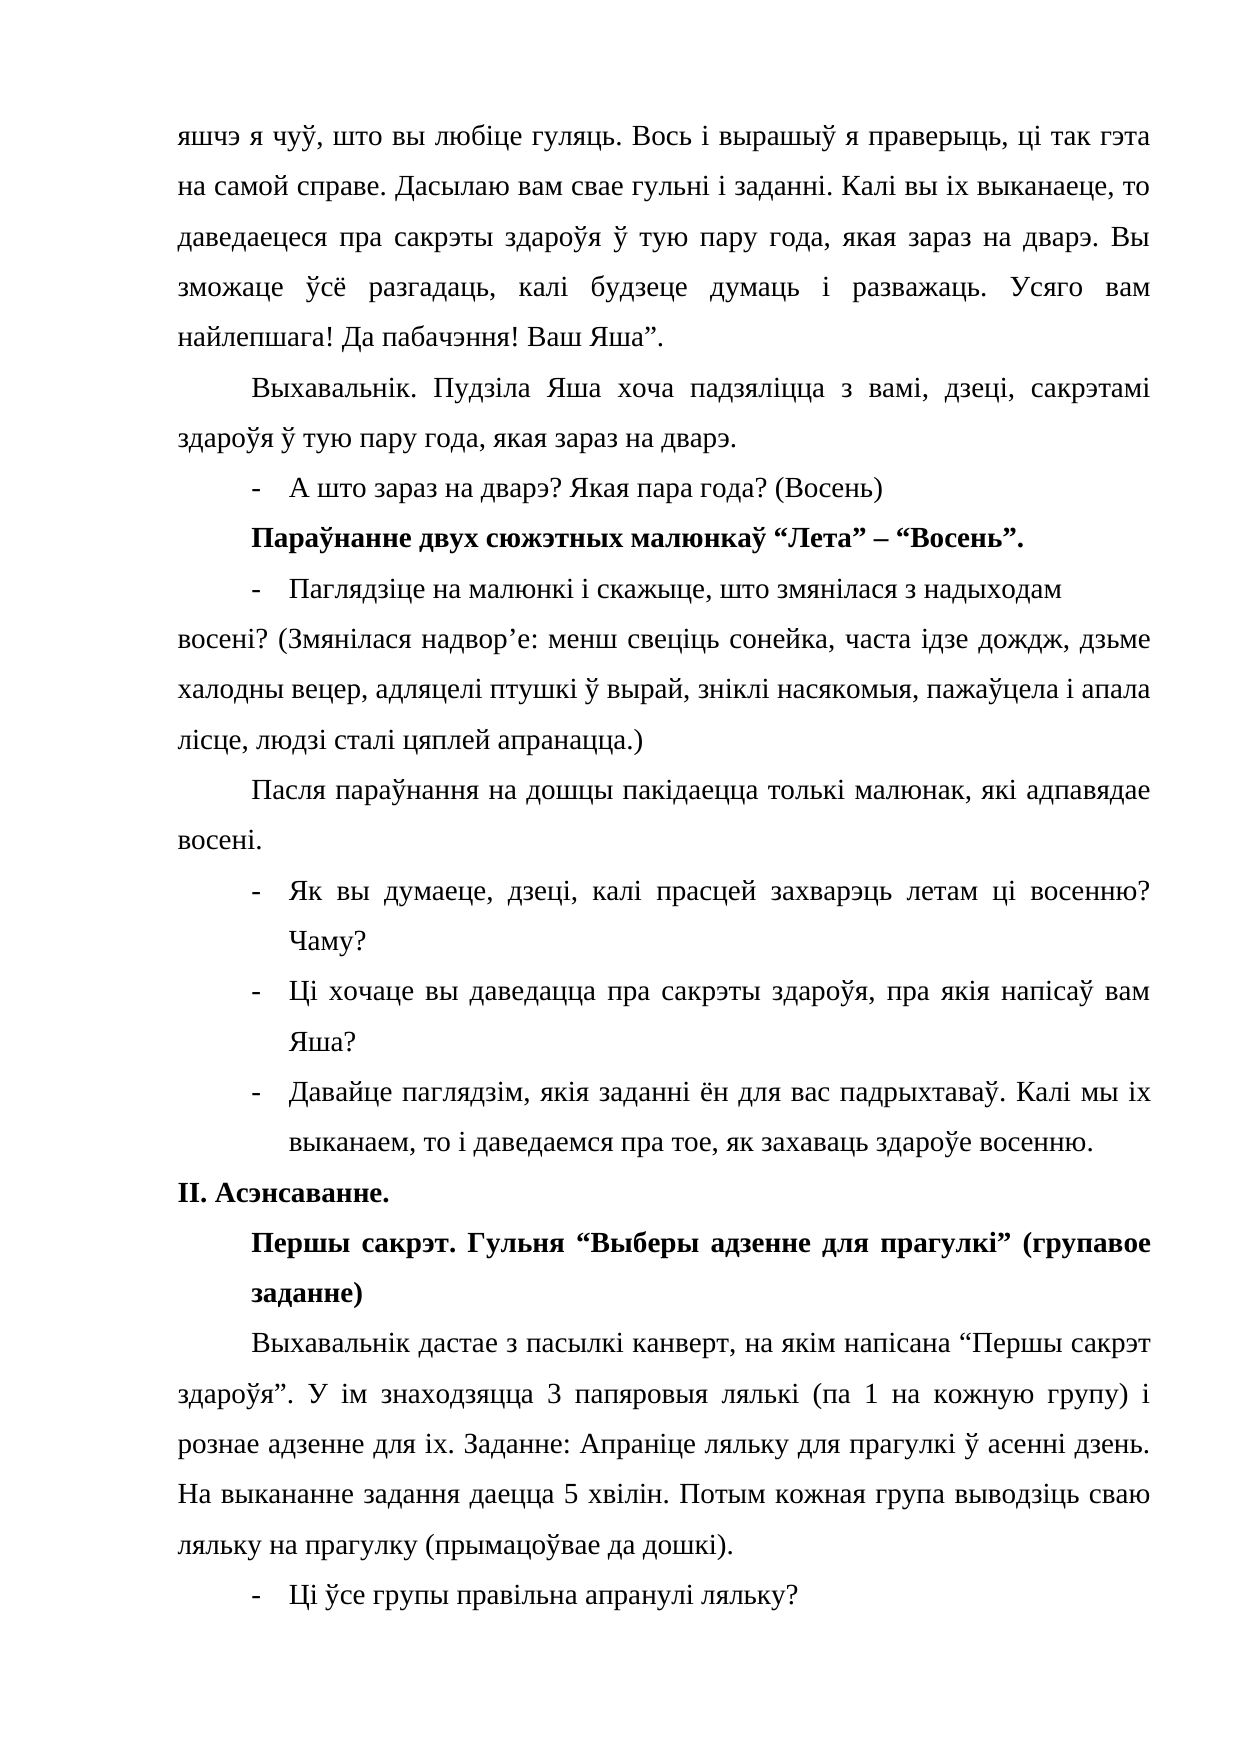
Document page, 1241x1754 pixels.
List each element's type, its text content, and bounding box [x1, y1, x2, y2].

list Як вы думаеце, дзеці, калі прасцей захварэць летам ці восенню? Чаму? [251, 873, 1152, 957]
text восені? (Змянілася надвор’е: менш свеціць сонейка, часта ідзе дождж, дзьме халодны вецер, адляцелі птушкі ў вырай, зніклі насякомыя, пажаўцела і апала лісце, людзі сталі цяплей апранацца.) [177, 621, 1152, 755]
text Выхавальнік. Пудзіла Яша хоча падзяліцца з вамі, дзеці, сакрэтамі здароўя ў тую пару года, якая зараз на дварэ. [177, 370, 1152, 453]
list Давайце паглядзім, якія заданні ён для вас падрыхтаваў. Калі мы іх выканаем, то і даведаемся пра тое, як захаваць здароўе восенню. [251, 1074, 1152, 1158]
text Пасля параўнання на дошцы пакідаецца толькі малюнак, які адпавядае восені. [177, 772, 1152, 856]
text Параўнанне двух сюжэтных малюнкаў “Лета” – “Восень”. [251, 521, 1152, 554]
list Паглядзіце на малюнкі і скажыце, што змянілася з надыходам [251, 571, 1152, 604]
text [177, 118, 1152, 353]
text ІІ. Асэнсаванне. [177, 1175, 1152, 1208]
list А што зараз на дварэ? Якая пара года? (Восень) [251, 470, 1152, 504]
list Ці хочаце вы даведацца пра сакрэты здароўя, пра якія напісаў вам Яша? [251, 973, 1152, 1057]
text Першы сакрэт. Гульня “Выберы адзенне для прагулкі” (групавое заданне) [251, 1225, 1152, 1309]
text Выхавальнік дастае з пасылкі канверт, на якім напісана “Першы сакрэт здароўя”. У ім знаходзяцца 3 папяровыя лялькі (па 1 на кожную групу) і рознае адзенне для іх. Заданне: Апраніце ляльку для прагулкі ў асенні дзень. На выкананне задання даецца 5 хвілін. Потым кожная група выводзіць сваю ляльку на прагулку (прымацоўвае да дошкі). [177, 1326, 1152, 1560]
list Ці ўсе групы правільна апранулі ляльку? [251, 1577, 1152, 1611]
